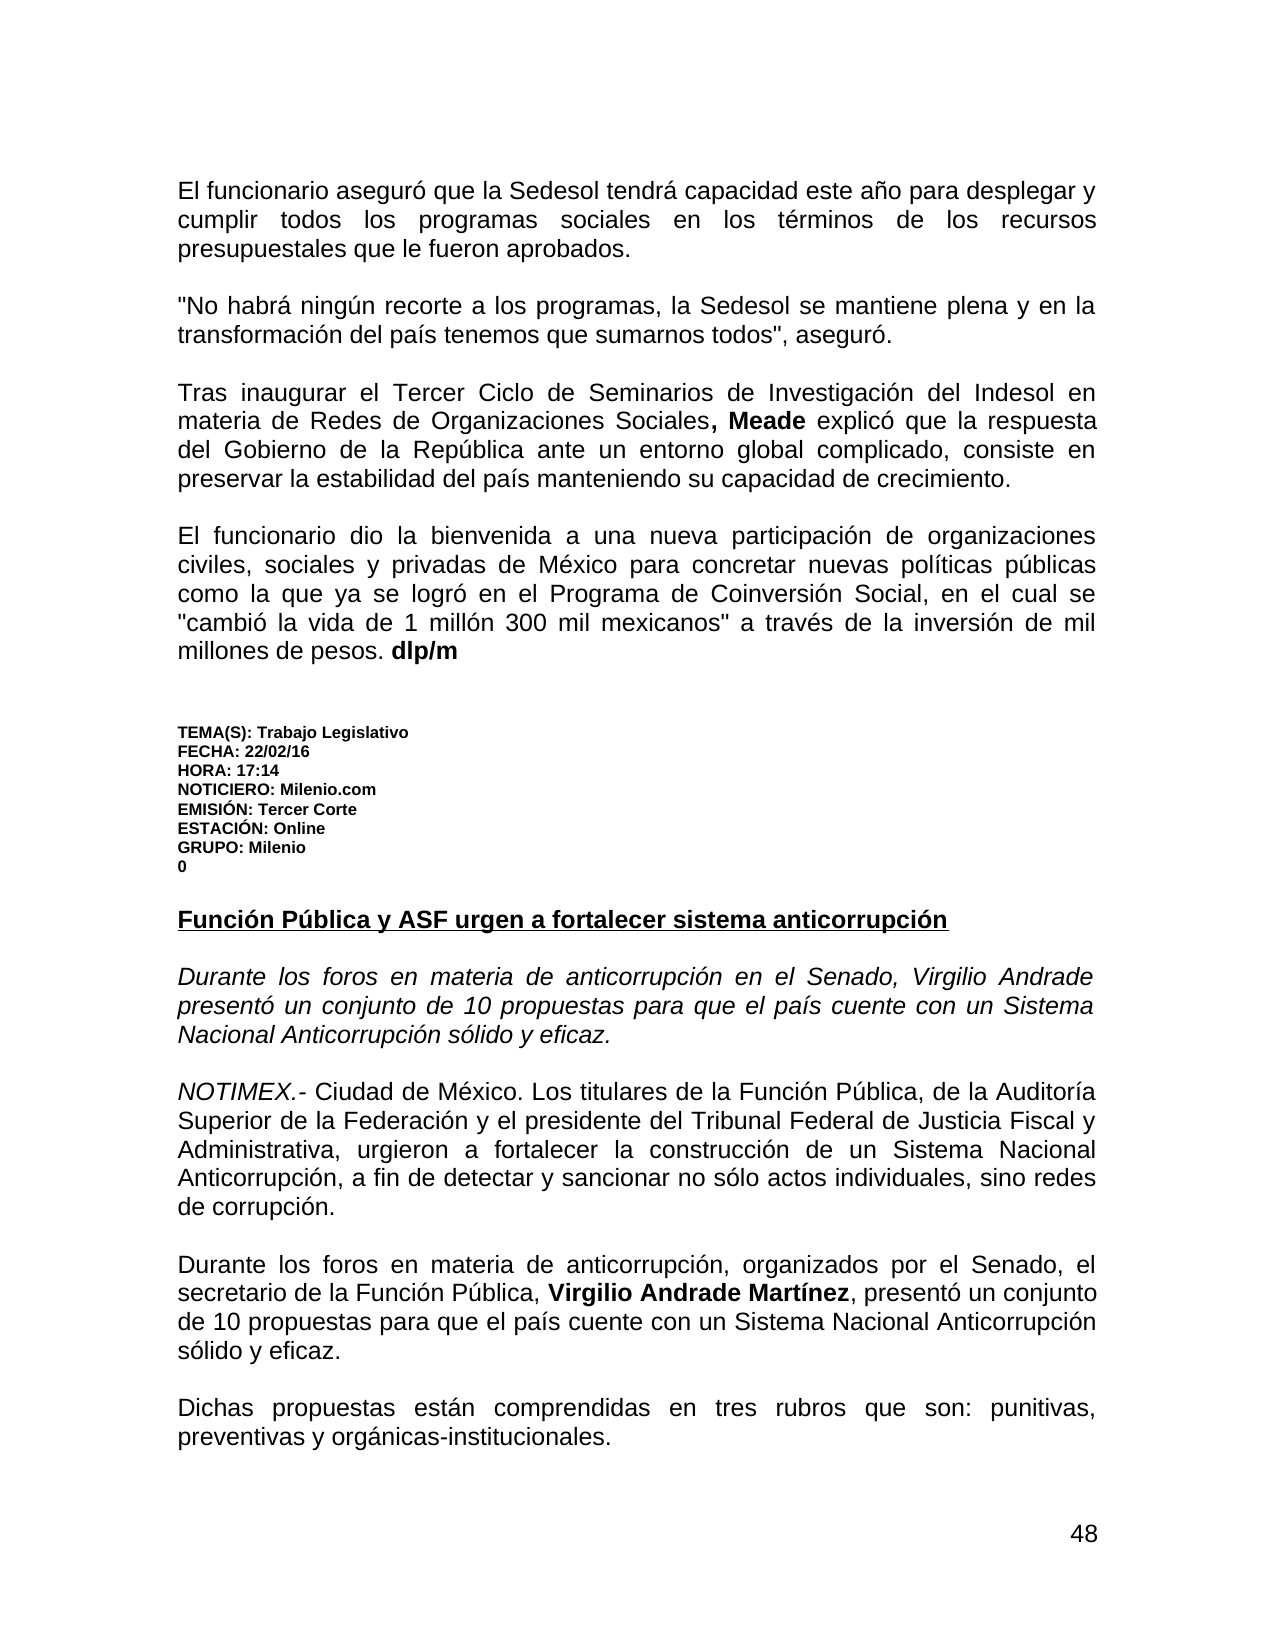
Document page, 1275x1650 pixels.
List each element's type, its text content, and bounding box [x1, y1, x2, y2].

text El funcionario aseguró que la Sedesol tendrá capacidad este año para desplegar y cumplir todos los programas sociales en los términos de los recursos presupuestales que le fueron aprobados. [177, 176, 1098, 263]
text GRUPO: Milenio [177, 838, 1098, 857]
text TEMA(S): Trabajo Legislativo [177, 723, 1098, 742]
text NOTIMEX.- Ciudad de México. Los titulares de la Función Pública, de la Auditoría Superior de la Federación y el presidente del Tribunal Federal de Justicia Fiscal y Administrativa, urgieron a fortalecer la construcción de un Sistema Nacional Anticorrupción, a fin de detectar y sancionar no sólo actos individuales, sino redes de corrupción. [177, 1077, 1098, 1221]
text Dichas propuestas están comprendidas en tres rubros que son: punitivas, preventivas y orgánicas-institucionales. [177, 1393, 1098, 1451]
text Durante los foros en materia de anticorrupción, organizados por el Senado, el secretario de la Función Pública, Virgilio Andrade Martínez, presentó un conjunto de 10 propuestas para que el país cuente con un Sistema Nacional Anticorrupción sólido y eficaz. [177, 1250, 1098, 1365]
text Tras inaugurar el Tercer Ciclo de Seminarios de Investigación del Indesol en materia de Redes de Organizaciones Sociales, Meade explicó que la respuesta del Gobierno de la República ante un entorno global complicado, consiste en preservar la estabilidad del país manteniendo su capacidad de crecimiento. [177, 378, 1098, 493]
text FECHA: 22/02/16 [177, 742, 1098, 761]
text 0 [177, 857, 1098, 876]
text Durante los foros en materia de anticorrupción en el Senado, Virgilio Andrade presentó un conjunto de 10 propuestas para que el país cuente con un Sistema Nacional Anticorrupción sólido y eficaz. [177, 962, 1098, 1048]
text El funcionario dio la bienvenida a una nueva participación de organizaciones civiles, sociales y privadas de México para concretar nuevas políticas públicas como la que ya se logró en el Programa de Coinversión Social, en el cual se "cambió la vida de 1 millón 300 mil mexicanos" a través de la inversión de mil millones de pesos. dlp/m [177, 521, 1098, 665]
text "No habrá ningún recorte a los programas, la Sedesol se mantiene plena y en la transformación del país tenemos que sumarnos todos", aseguró. [177, 291, 1098, 349]
text HORA: 17:14 [177, 761, 1098, 780]
text NOTICIERO: Milenio.com [177, 780, 1098, 799]
text Función Pública y ASF urgen a fortalecer sistema anticorrupción [177, 905, 1098, 933]
text ESTACIÓN: Online [177, 818, 1098, 838]
text EMISIÓN: Tercer Corte [177, 799, 1098, 818]
